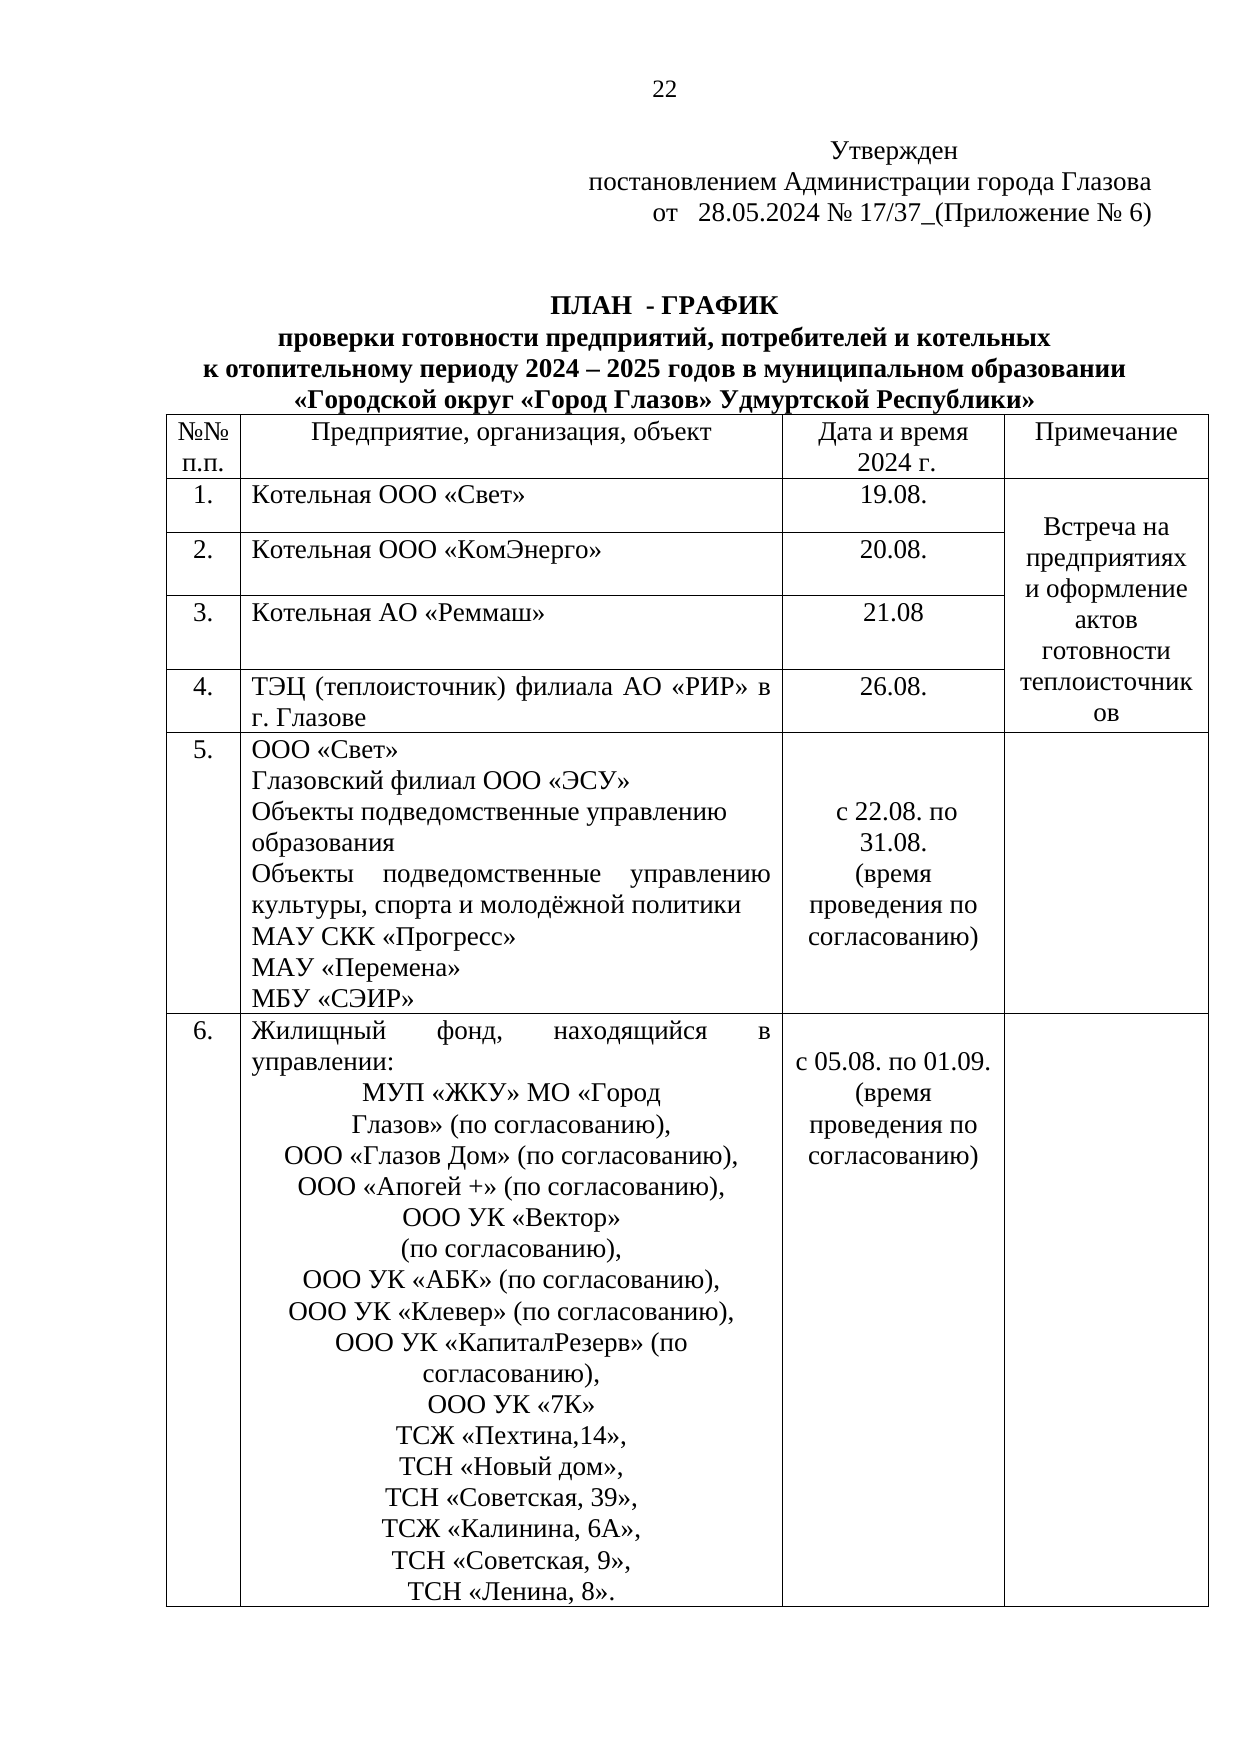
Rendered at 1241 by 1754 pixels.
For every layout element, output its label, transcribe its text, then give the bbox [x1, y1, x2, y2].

table_cell Котельная ООО «Свет» [241, 479, 782, 532]
table_cell ООО «Свет» Глазовский филиал ООО «ЭСУ» Объекты подведомственные управлению образования Объекты подведомственные управлению культуры, спорта и молодёжной политики МАУ СКК «Прогресс» МАУ «Перемена» МБУ «СЭИР» [241, 733, 782, 1013]
table_cell Жилищный фонд, находящийся в управлении: МУП «ЖКУ» МО «Город Глазов» (по согласованию), ООО «Глазов Дом» (по согласованию), ООО «Апогей +» (по согласованию), ООО УК «Вектор» (по согласованию), ООО УК «АБК» (по согласованию), ООО УК «Клевер» (по согласованию), ООО УК «КапиталРезерв» (по согласованию), ООО УК «7К» ТСЖ «Пехтина,14», ТСН «Новый дом», ТСН «Советская, 39», ТСЖ «Калинина, 6А», ТСН «Советская, 9», ТСН «Ленина, 8». [241, 1014, 782, 1606]
table_cell [1005, 733, 1208, 1013]
table_header №№ п.п. [167, 415, 240, 477]
table_cell с 05.08. по 01.09. (время проведения по согласованию) [783, 1014, 1004, 1606]
table_cell 2. [167, 533, 240, 595]
table_cell 20.08. [783, 533, 1004, 595]
table_header Предприятие, организация, объект [241, 415, 782, 477]
text к отопительному периоду 2024 – 2025 годов в муниципальном образовании «Городской округ «Город Глазов» Удмуртской Республики» [177, 352, 1152, 414]
text ПЛАН - ГРАФИК [177, 289, 1152, 321]
table_cell ТЭЦ (теплоисточник) филиала АО «РИР» в г. Глазове [241, 670, 782, 732]
table_cell 21.08 [783, 596, 1004, 668]
table_cell [1005, 1014, 1208, 1606]
table_cell 1. [167, 479, 240, 532]
table_header Примечание [1005, 415, 1208, 477]
table_cell 26.08. [783, 670, 1004, 732]
text от 28.05.2024 № 17/37_(Приложение № 6) [177, 196, 1152, 227]
text постановлением Администрации города Глазова [177, 165, 1152, 196]
table_cell Котельная ООО «КомЭнерго» [241, 533, 782, 595]
table_cell Встреча на предприятиях и оформление актов готовности теплоисточников [1005, 479, 1208, 732]
table_cell 6. [167, 1014, 240, 1606]
table_cell 19.08. [783, 479, 1004, 532]
table_cell с 22.08. по 31.08. (время проведения по согласованию) [783, 733, 1004, 1013]
table_cell 4. [167, 670, 240, 732]
text Утвержден [177, 134, 1152, 165]
table_cell 5. [167, 733, 240, 1013]
table_cell 3. [167, 596, 240, 668]
text проверки готовности предприятий, потребителей и котельных [177, 321, 1152, 352]
table_cell Котельная АО «Реммаш» [241, 596, 782, 668]
table_header Дата и время 2024 г. [783, 415, 1004, 477]
